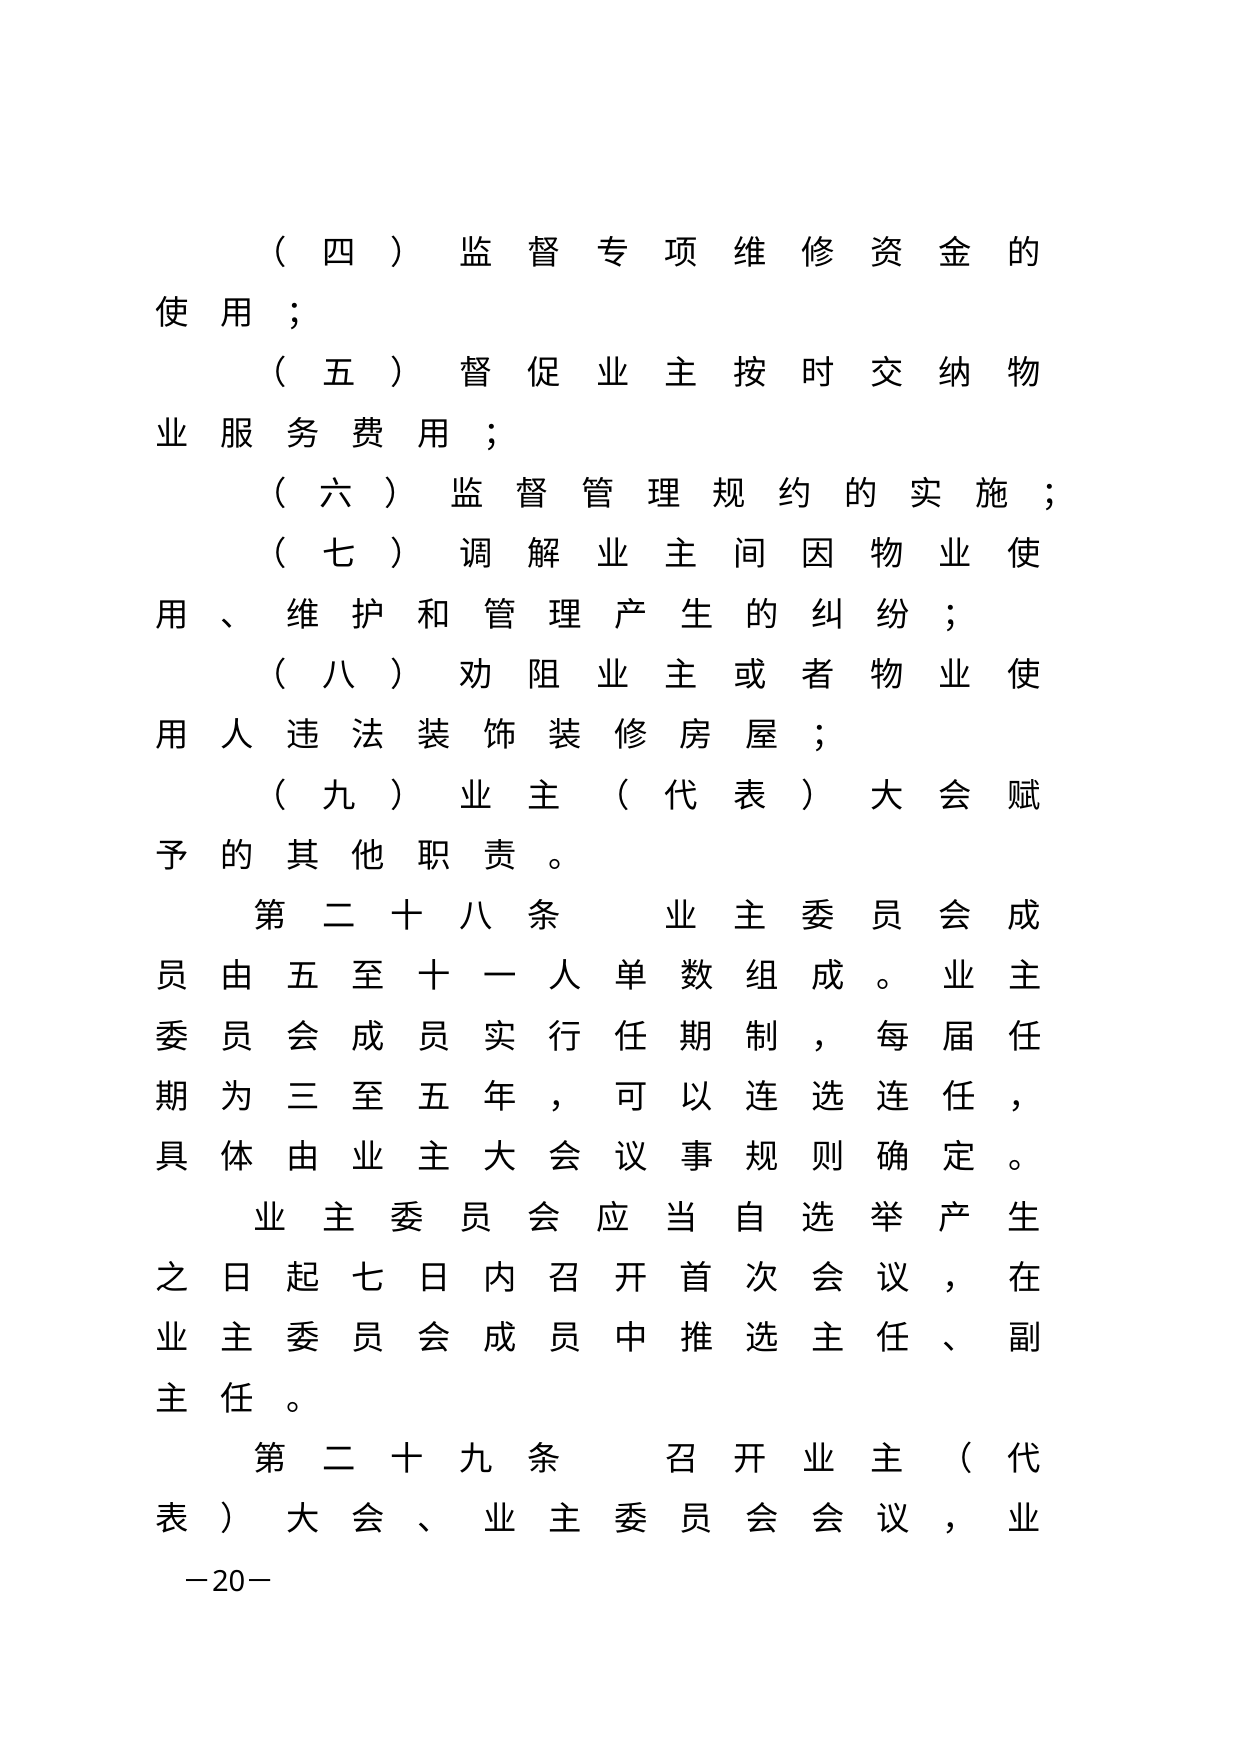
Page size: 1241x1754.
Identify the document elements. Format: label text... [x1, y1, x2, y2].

text （九）业主（代表）大会赋予的其他职责。 [155, 762, 1073, 883]
text （五）督促业主按时交纳物业服务费用； [155, 340, 1073, 461]
text 业主委员会应当自选举产生之日起七日内召开首次会议，在业主委员会成员中推选主任、副主任。 [155, 1184, 1073, 1426]
text 第二十九条 召开业主（代表）大会、业主委员会会议，业主委员会应当事先将会议时间、地点、议题和议程书面通知所在地住房和城乡建设主管部门、居（村）民委员会，并邀请住房和城乡建设主管部门、居（村）民委员会派代表参加，听取住房和城乡建设主管部门、居（村）民委员会意见、建议。 [155, 1426, 1073, 1546]
text （八）劝阻业主或者物业使用人违法装饰装修房屋； [155, 642, 1073, 762]
text 第二十八条 业主委员会成员由五至十一人单数组成。业主委员会成员实行任期制，每届任期为三至五年，可以连选连任，具体由业主大会议事规则确定。 [155, 883, 1073, 1184]
text （六）监督管理规约的实施； [155, 461, 1073, 521]
text （七）调解业主间因物业使用、维护和管理产生的纠纷； [155, 521, 1073, 642]
text （四）监督专项维修资金的使用； [155, 219, 1073, 340]
